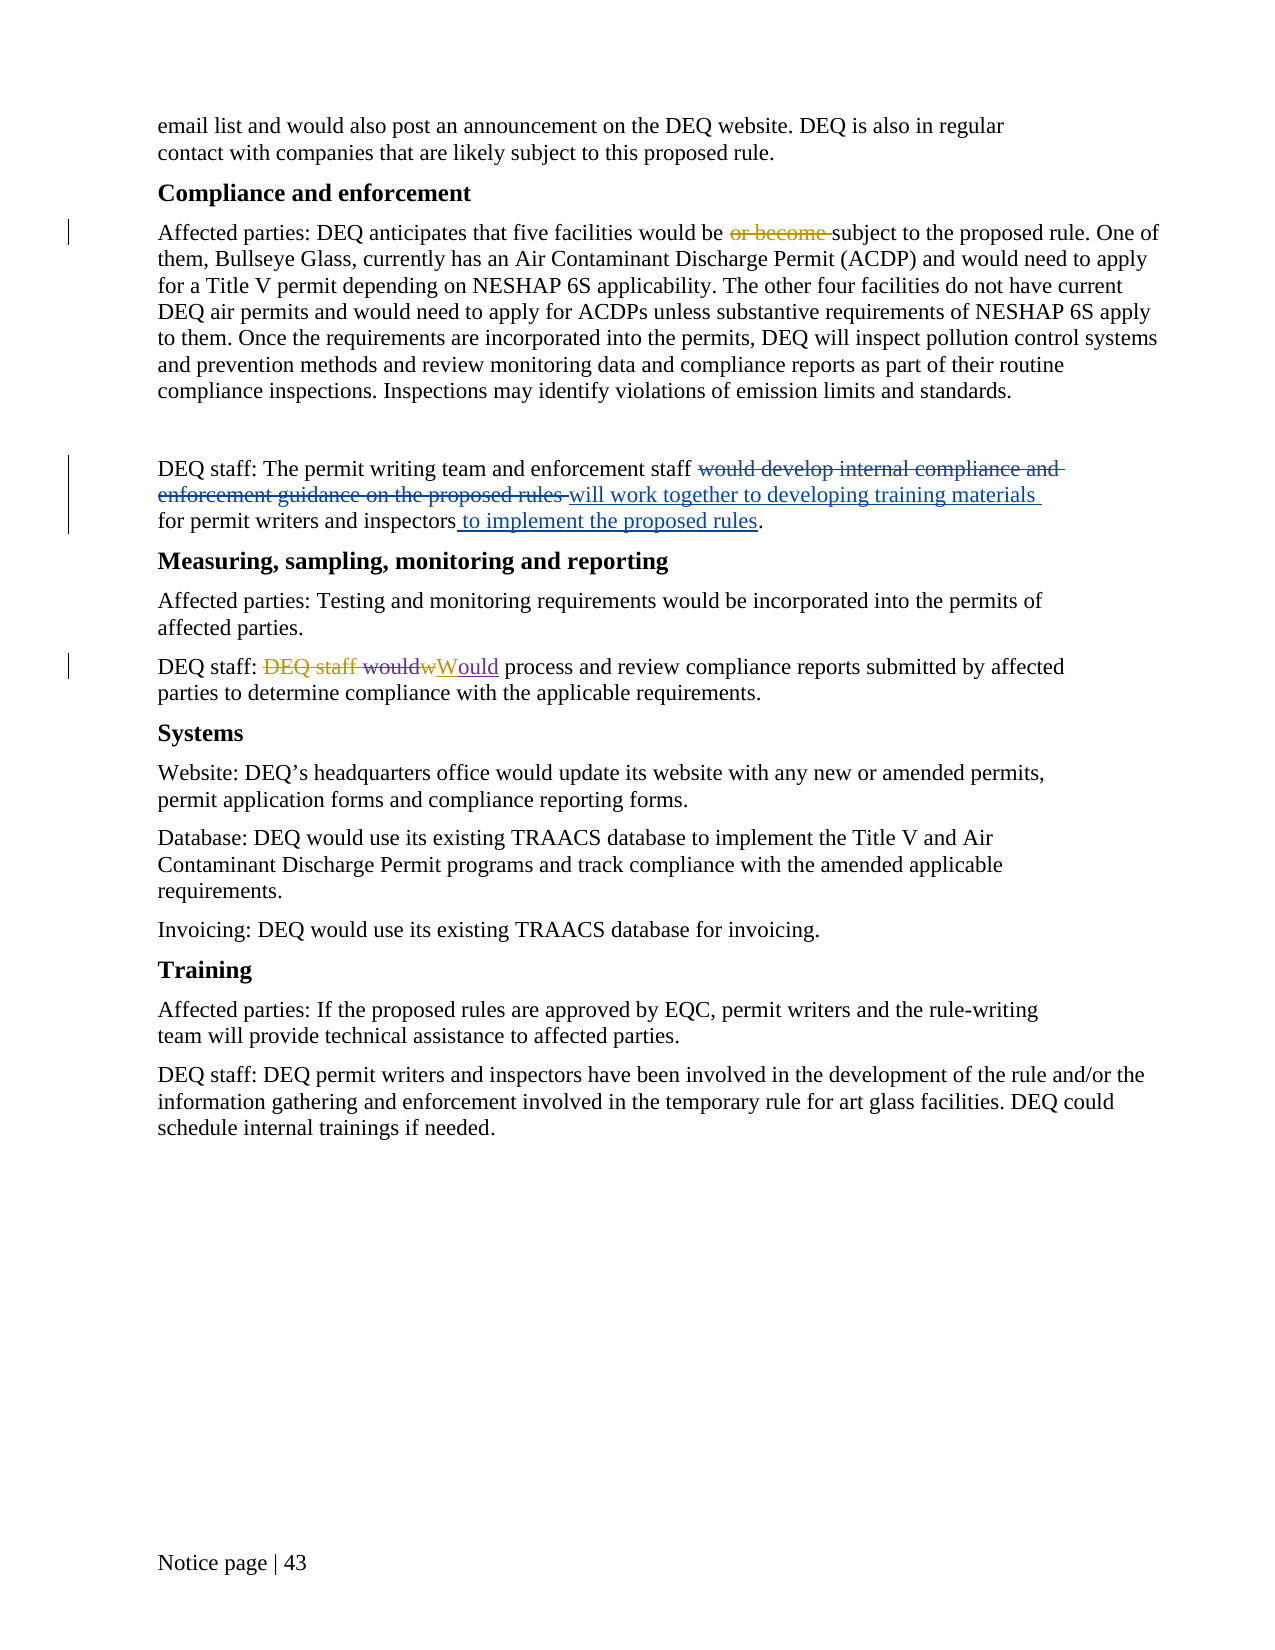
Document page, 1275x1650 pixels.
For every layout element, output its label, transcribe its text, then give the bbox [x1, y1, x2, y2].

text Compliance and enforcement [157, 178, 1067, 206]
text DEQ staff: The permit writing team and enforcement staff for permit writers and inspectors. [157, 455, 1067, 534]
text Database: DEQ would use its existing TRAACS database to implement the Title V and Air Contaminant Discharge Permit programs and track compliance with the amended applicable requirements. [157, 824, 1067, 903]
text Measuring, sampling, monitoring and reporting [157, 546, 1067, 575]
text Website: DEQ’s headquarters office would update its website with any new or amended permits, permit application forms and compliance reporting forms. [157, 759, 1067, 812]
text Affected parties: If the proposed rules are approved by EQC, permit writers and the rule-writing team will provide technical assistance to affected parties. [157, 996, 1067, 1049]
text DEQ staff: process and review compliance reports submitted by affected parties to determine compliance with the applicable requirements. [157, 653, 1067, 706]
text Affected parties: DEQ anticipates that five facilities would be subject to the proposed rule. One of them, Bullseye Glass, currently has an Air Contaminant Discharge Permit (ACDP) and would need to apply for a Title V permit depending on NESHAP 6S applicability. The other four facilities do not have current DEQ air permits and would need to apply for ACDPs unless substantive requirements of NESHAP 6S apply to them. Once the requirements are incorporated into the permits, DEQ will inspect pollution control systems and prevention methods and review monitoring data and compliance reports as part of their routine compliance inspections. Inspections may identify violations of emission limits and standards. [157, 219, 1170, 403]
text DEQ staff: DEQ permit writers and inspectors have been involved in the development of the rule and/or the information gathering and enforcement involved in the temporary rule for art glass facilities. DEQ could schedule internal trainings if needed. [157, 1061, 1170, 1140]
text Training [157, 955, 1067, 984]
text Affected parties: Testing and monitoring requirements would be incorporated into the permits of affected parties. [157, 588, 1067, 640]
text Systems [157, 718, 1067, 747]
text Invoicing: DEQ would use its existing TRAACS database for invoicing. [157, 916, 1067, 942]
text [157, 112, 1067, 165]
